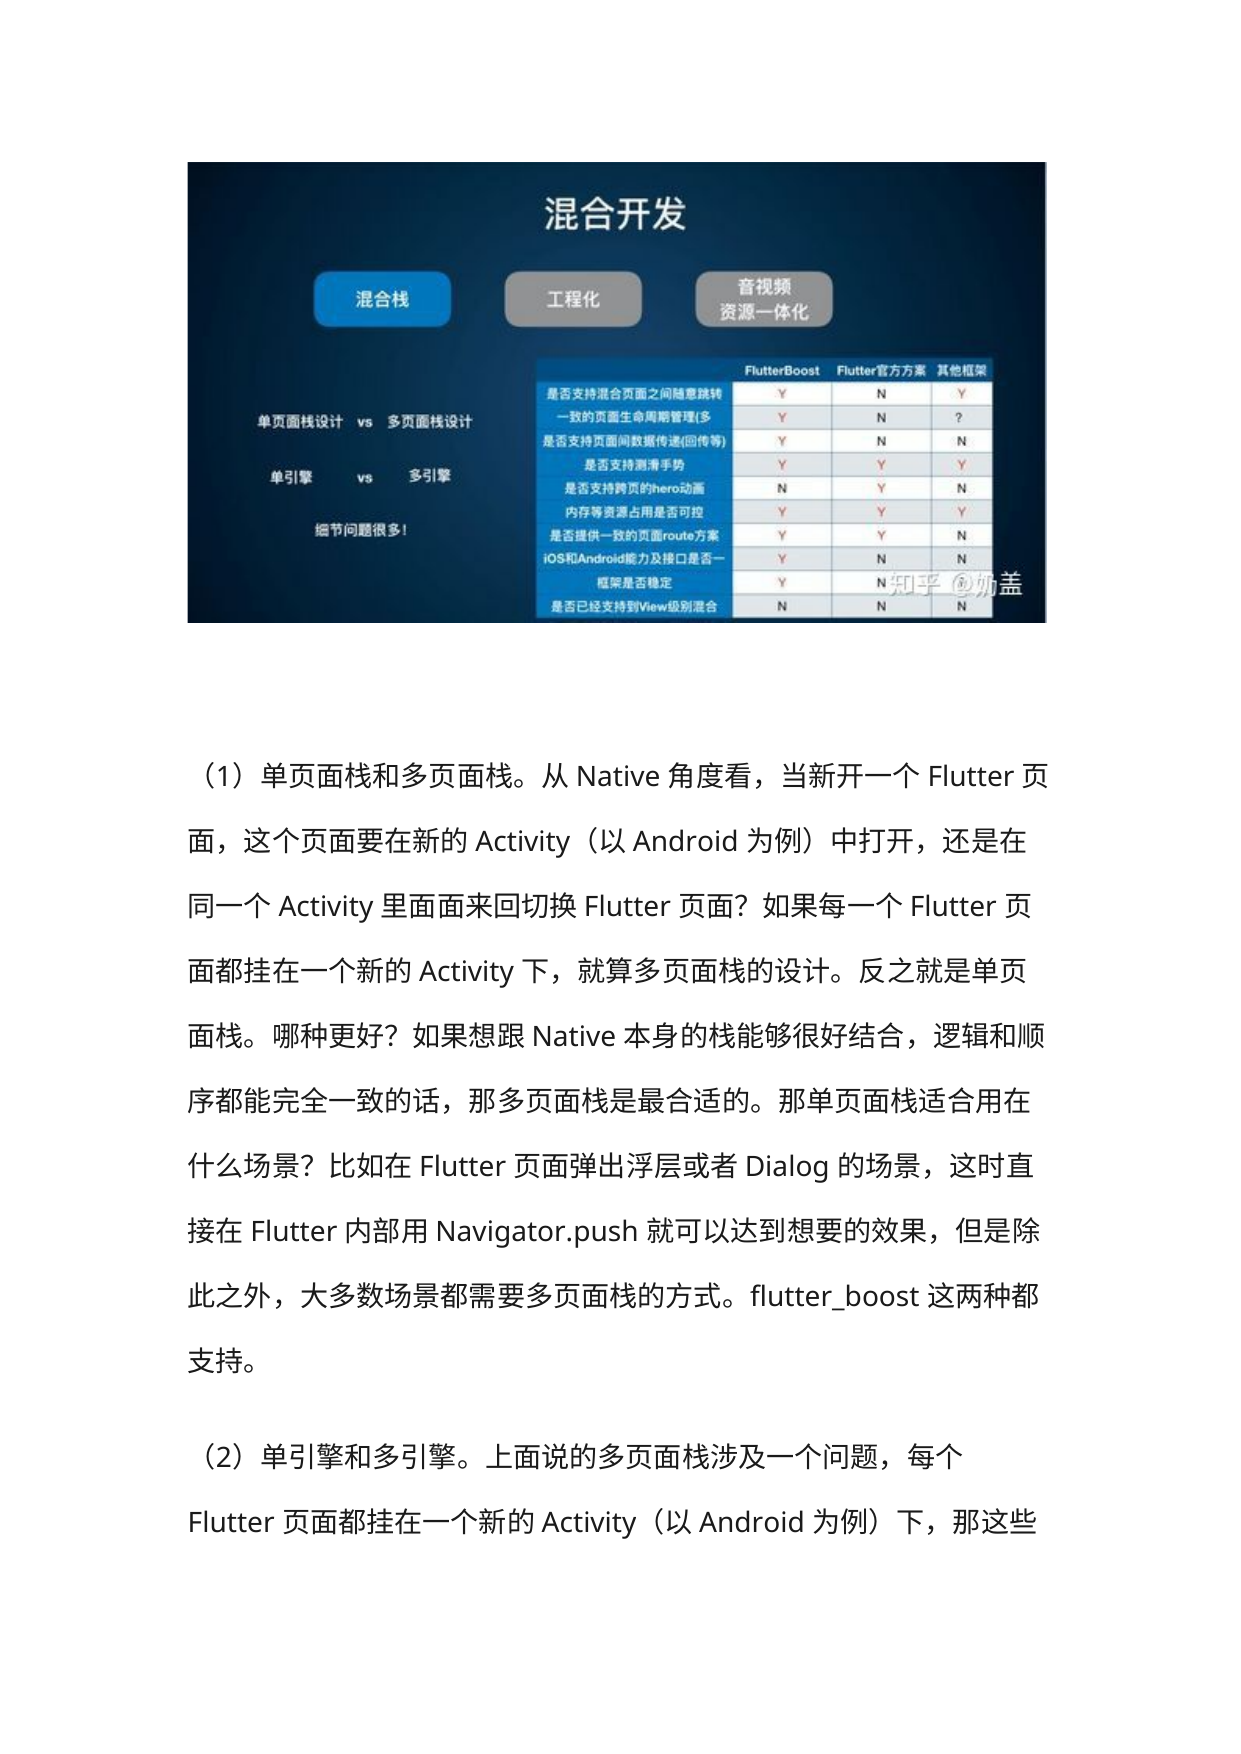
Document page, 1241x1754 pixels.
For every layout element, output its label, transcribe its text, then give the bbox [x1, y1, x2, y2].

text （1）单页面栈和多页面栈。从 Native 角度看，当新开一个 Flutter 页面，这个页面要在新的 Activity（以 Android 为例）中打开，还是在同一个 Activity 里面面来回切换 Flutter 页面？如果每一个 Flutter 页面都挂在一个新的 Activity 下，就算多页面栈的设计。反之就是单页面栈。哪种更好？如果想跟 Native 本身的栈能够很好结合，逻辑和顺序都能完全一致的话，那多页面栈是最合适的。那单页面栈适合用在什么场景？比如在 Flutter 页面弹出浮层或者 Dialog 的场景，这时直接在 Flutter 内部用 Navigator.push 就可以达到想要的效果，但是除此之外，大多数场景都需要多页面栈的方式。flutter_boost 这两种都支持。 [187, 742, 1053, 1392]
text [187, 1422, 1053, 1552]
picture [187, 162, 1047, 623]
